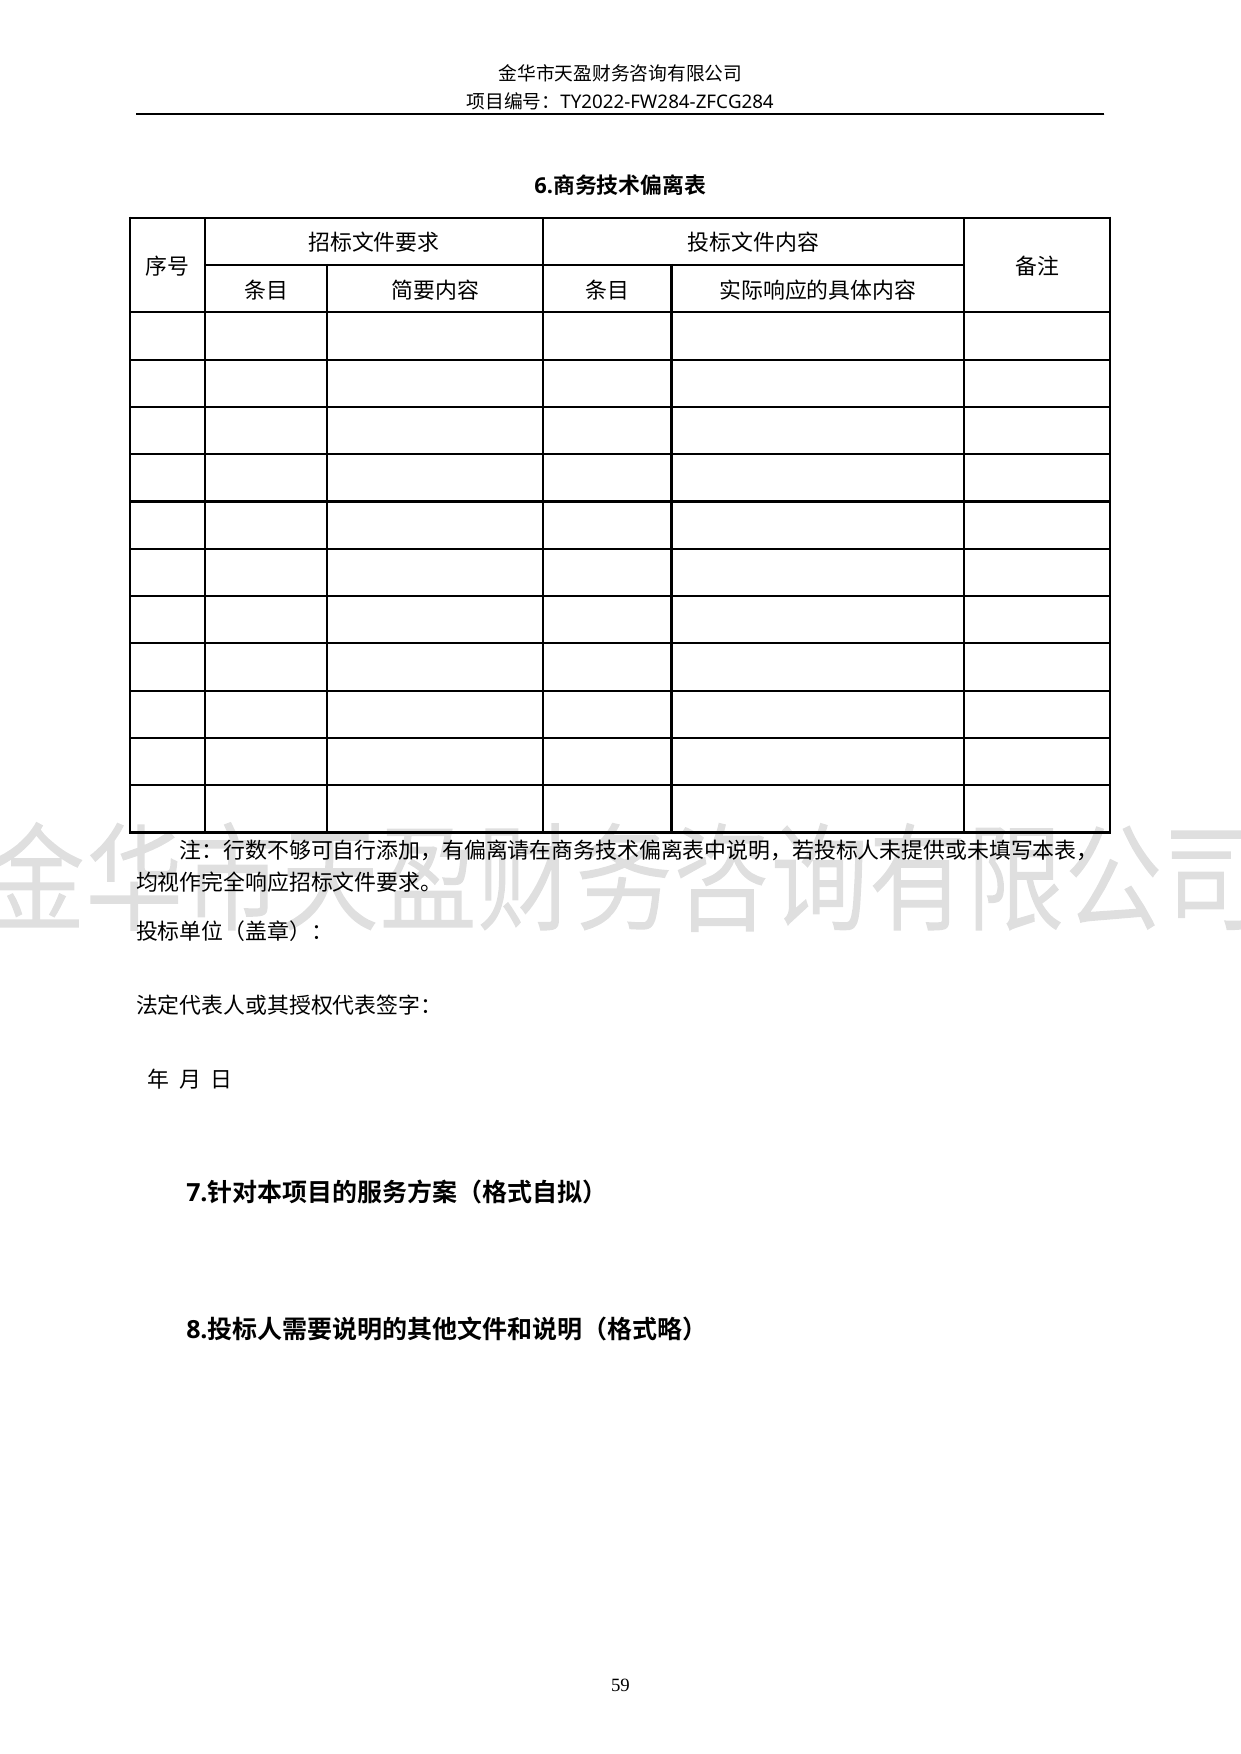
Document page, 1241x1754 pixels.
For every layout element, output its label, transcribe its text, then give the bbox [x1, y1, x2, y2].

table_cell [544, 644, 670, 689]
table_cell [544, 503, 670, 548]
text 法定代表人或其授权代表签字： [136, 971, 1104, 1037]
table_header 备注 [965, 219, 1109, 311]
table_cell [131, 503, 204, 548]
table_cell [544, 739, 670, 784]
table_cell [328, 739, 542, 784]
table_cell [328, 361, 542, 406]
table_cell [131, 455, 204, 500]
table_cell [965, 550, 1109, 595]
table_cell [328, 786, 542, 831]
table_cell [965, 408, 1109, 453]
table_cell [206, 786, 326, 831]
table_cell [206, 455, 326, 500]
table_cell [206, 550, 326, 595]
table_cell [544, 550, 670, 595]
table_cell [965, 739, 1109, 784]
table_cell [673, 597, 963, 642]
table_cell 条目 [206, 266, 326, 311]
table_cell [206, 361, 326, 406]
table_cell [206, 503, 326, 548]
table_cell 条目 [544, 266, 670, 311]
table_header 序号 [131, 219, 204, 311]
text 6.商务技术偏离表 [136, 151, 1104, 217]
table_cell 实际响应的具体内容 [673, 266, 963, 311]
table_cell [965, 786, 1109, 831]
table_cell [206, 597, 326, 642]
text 8.投标人需要说明的其他文件和说明（格式略） [136, 1302, 1104, 1348]
table_cell [673, 786, 963, 831]
table_cell [965, 503, 1109, 548]
table_cell [131, 692, 204, 737]
table_cell [965, 455, 1109, 500]
table_cell [328, 644, 542, 689]
table_cell [673, 550, 963, 595]
table_cell [131, 408, 204, 453]
table_header 招标文件要求 [206, 219, 542, 264]
table_cell [328, 455, 542, 500]
table_header 投标文件内容 [544, 219, 963, 264]
table_cell [965, 692, 1109, 737]
table_cell [673, 503, 963, 548]
table_cell [544, 786, 670, 831]
table_cell [965, 644, 1109, 689]
table_cell [544, 597, 670, 642]
table_cell [544, 692, 670, 737]
table_cell [131, 739, 204, 784]
table_cell [328, 692, 542, 737]
table_cell [673, 644, 963, 689]
table_cell [673, 739, 963, 784]
table_cell [328, 597, 542, 642]
table_cell [131, 644, 204, 689]
table_cell [131, 597, 204, 642]
text 注：行数不够可自行添加，有偏离请在商务技术偏离表中说明，若投标人未提供或未填写本表，均视作完全响应招标文件要求。 [136, 834, 1104, 897]
table_cell 简要内容 [328, 266, 542, 311]
table_cell [544, 455, 670, 500]
text 投标单位（盖章）： [136, 897, 1104, 963]
table_cell [206, 692, 326, 737]
table_cell [673, 692, 963, 737]
table_cell [673, 455, 963, 500]
table_cell [544, 408, 670, 453]
table_cell [206, 739, 326, 784]
text 7.针对本项目的服务方案（格式自拟） [136, 1164, 1104, 1210]
table_cell [206, 408, 326, 453]
table_cell [206, 313, 326, 358]
table_cell [328, 313, 542, 358]
table_cell [131, 361, 204, 406]
table_cell [328, 408, 542, 453]
table_cell [965, 597, 1109, 642]
table_cell [131, 786, 204, 831]
table_cell [673, 313, 963, 358]
table_cell [131, 550, 204, 595]
table_cell [206, 644, 326, 689]
table_cell [544, 361, 670, 406]
table_cell [328, 550, 542, 595]
text 年 月 日 [136, 1045, 1104, 1111]
table_cell [328, 503, 542, 548]
table_cell [544, 313, 670, 358]
table_cell [131, 313, 204, 358]
table_cell [673, 408, 963, 453]
table_cell [673, 361, 963, 406]
table_cell [965, 313, 1109, 358]
table_cell [965, 361, 1109, 406]
